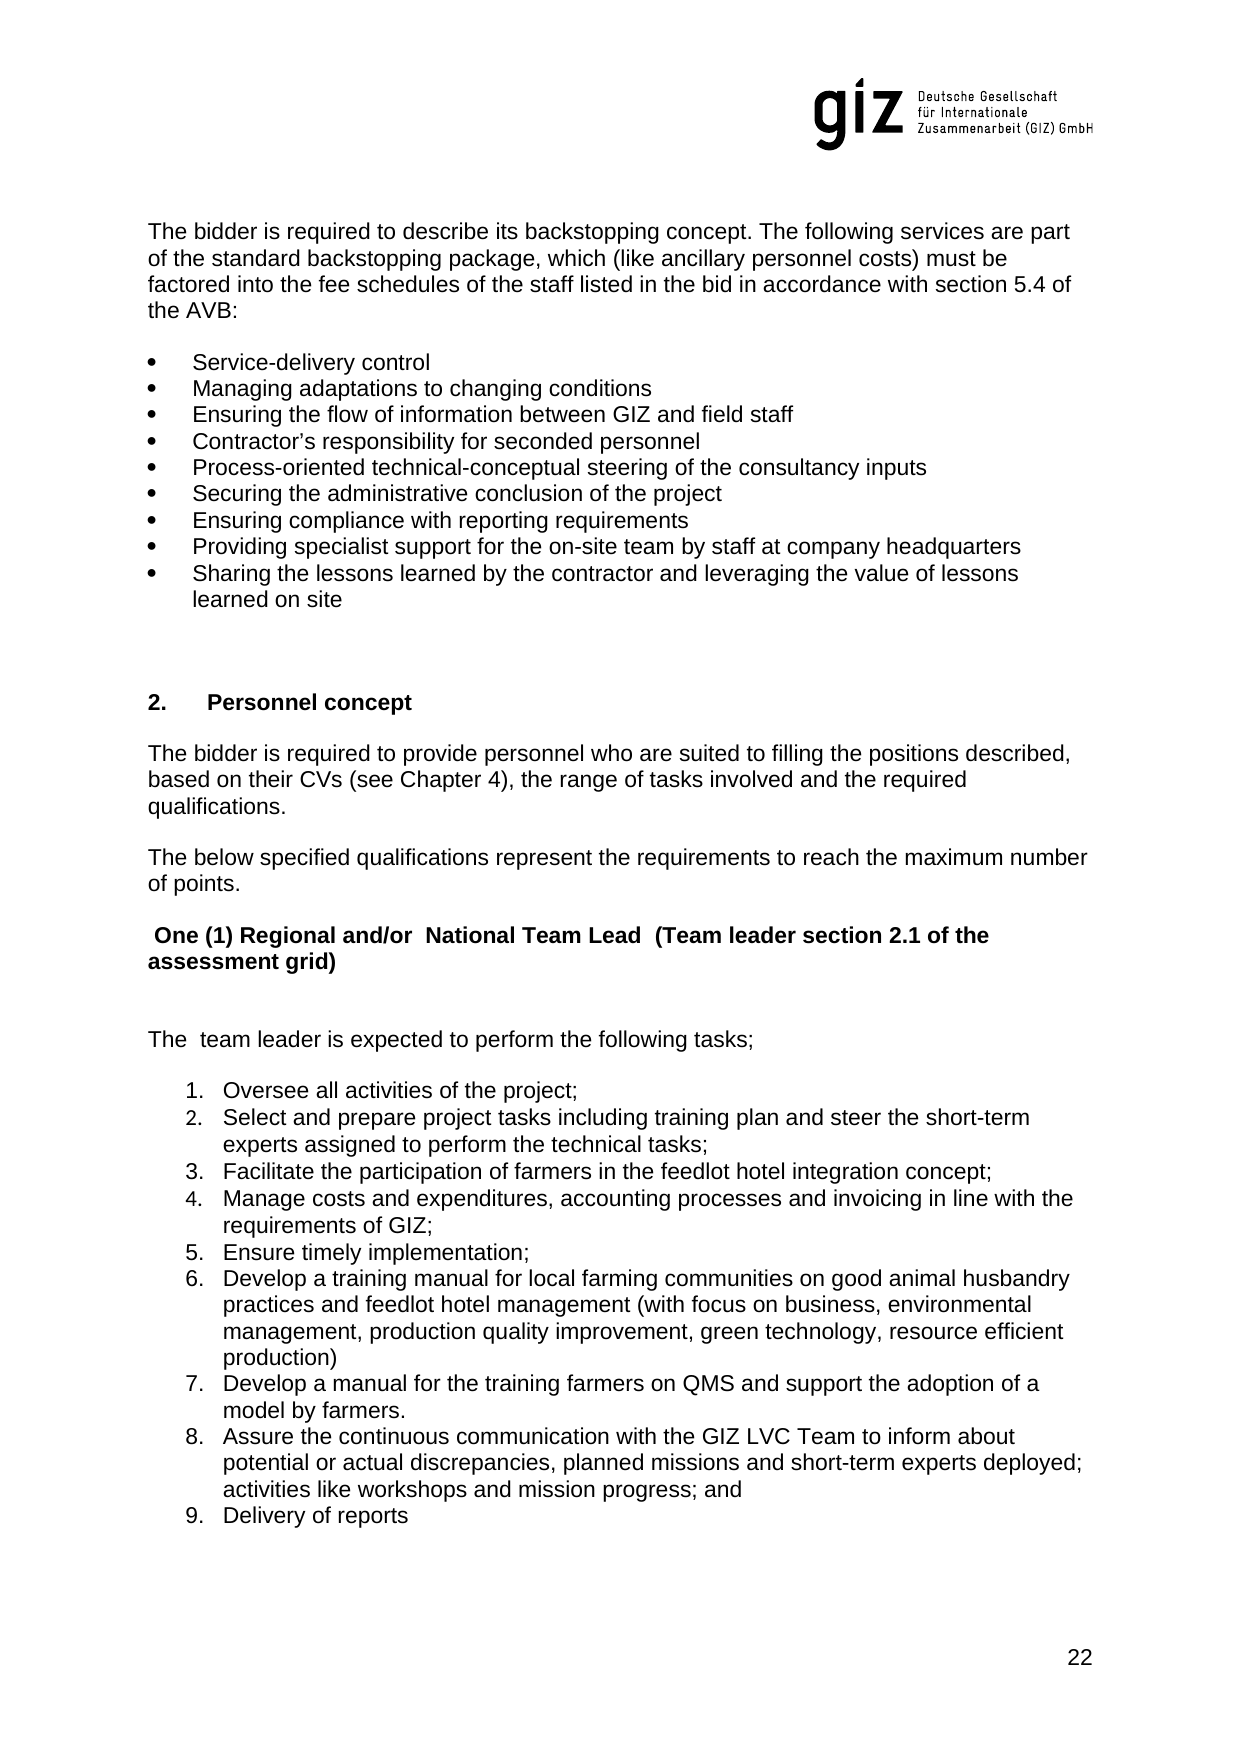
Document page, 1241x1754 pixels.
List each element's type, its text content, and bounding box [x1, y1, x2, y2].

list Ensuring compliance with reporting requirements [148, 507, 1092, 533]
list Ensure timely implementation; [185, 1238, 1092, 1265]
list Delivery of reports [185, 1502, 1092, 1528]
list Providing specialist support for the on-site team by staff at company headquarters [148, 533, 1092, 559]
list Oversee all activities of the project; [185, 1077, 1092, 1103]
list Contractor’s responsibility for seconded personnel [148, 428, 1092, 454]
list Select and prepare project tasks including training plan and steer the short-term experts assigned to perform the technical tasks; [185, 1103, 1092, 1158]
text The bidder is required to describe its backstopping concept. The following services are part of the standard backstopping package, which (like ancillary personnel costs) must be factored into the fee schedules of the staff listed in the bid in accordance with section 5.4 of the AVB: [148, 218, 1092, 324]
text One (1) Regional and/or National Team Lead (Team leader section 2.1 of the assessment grid) [148, 922, 1092, 974]
list Facilitate the participation of farmers in the feedlot hotel integration concept; [185, 1158, 1092, 1184]
text The team leader is expected to perform the following tasks; [148, 1026, 1092, 1052]
list Managing adaptations to changing conditions [148, 375, 1092, 401]
text The bidder is required to provide personnel who are suited to filling the positions described, based on their CVs (see Chapter 4), the range of tasks involved and the required qualifications. [148, 740, 1092, 819]
list Process-oriented technical-conceptual steering of the consultancy inputs [148, 454, 1092, 480]
list Develop a training manual for local farming communities on good animal husbandry practices and feedlot hotel management (with focus on business, environmental management, production quality improvement, green technology, resource efficient production) [185, 1265, 1092, 1370]
list Ensuring the flow of information between GIZ and field staff [148, 401, 1092, 428]
text The below specified qualifications represent the requirements to reach the maximum number of points. [148, 844, 1092, 897]
list Securing the administrative conclusion of the project [148, 480, 1092, 507]
list Sharing the lessons learned by the contractor and leveraging the value of lessons learned on site [148, 559, 1092, 612]
list Service-delivery control [148, 349, 1092, 375]
list Develop a manual for the training farmers on QMS and support the adoption of a model by farmers. [185, 1370, 1092, 1423]
subtitle Personnel concept [148, 688, 1092, 715]
list Manage costs and expenditures, accounting processes and invoicing in line with the requirements of GIZ; [185, 1184, 1092, 1238]
list Assure the continuous communication with the GIZ LVC Team to inform about potential or actual discrepancies, planned missions and short-term experts deployed; activities like workshops and mission progress; and [185, 1423, 1092, 1502]
